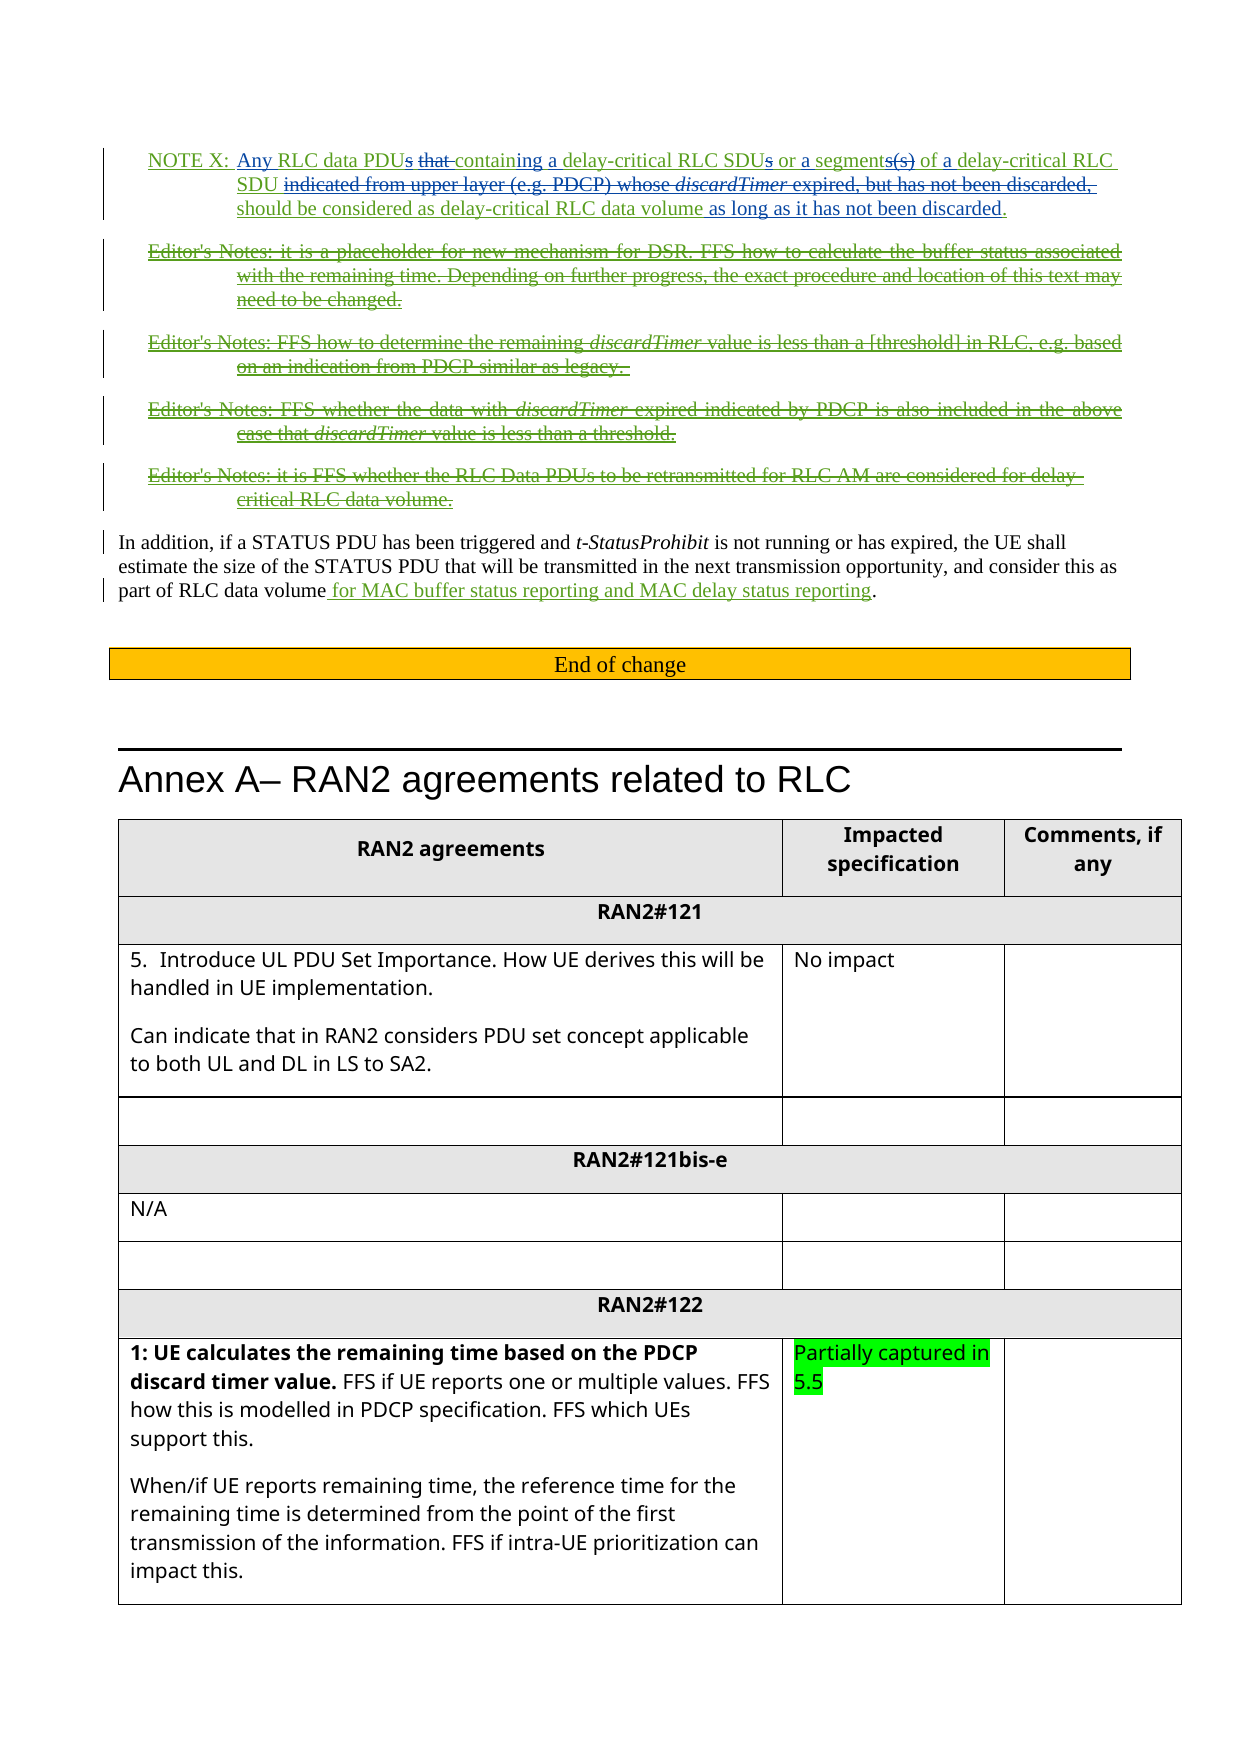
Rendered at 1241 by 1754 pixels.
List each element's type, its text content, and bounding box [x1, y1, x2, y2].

table_cell 5. Introduce UL PDU Set Importance. How UE derives this will be handled in UE implementation. Can indicate that in RAN2 considers PDU set concept applicable to both UL and DL in LS to SA2. [119, 945, 782, 1096]
table_cell RAN2#122 [119, 1290, 1181, 1337]
table_cell [1005, 1194, 1181, 1241]
text In addition, if a STATUS PDU has been triggered and t-StatusProhibit is not running or has expired, the UE shall estimate the size of the STATUS PDU that will be transmitted in the next transmission opportunity, and consider this as part of RLC data volume. [118, 530, 1122, 602]
table_cell [783, 1242, 1004, 1289]
table_cell [783, 1098, 1004, 1144]
table_header RAN2 agreements [119, 820, 782, 896]
table_cell N/A [119, 1194, 782, 1241]
table_cell [1005, 1242, 1181, 1289]
table_cell [1005, 1098, 1181, 1144]
table_cell Partially captured in 5.5 [783, 1339, 1004, 1603]
table_cell RAN2#121 [119, 897, 1181, 944]
table_cell No impact [783, 945, 1004, 1096]
table_cell [783, 1194, 1004, 1241]
table_cell [1005, 1339, 1181, 1603]
table_cell [119, 1242, 782, 1289]
table_cell [119, 1098, 782, 1144]
table_cell RAN2#121bis-e [119, 1146, 1181, 1193]
table_cell [1005, 945, 1181, 1096]
table_cell 1: UE calculates the remaining time based on the PDCP discard timer value. FFS if UE reports one or multiple values. FFS how this is modelled in PDCP specification. FFS which UEs support this. When/if UE reports remaining time, the reference time for the remaining time is determined from the point of the first transmission of the information. FFS if intra-UE prioritization can impact this. [119, 1339, 782, 1603]
table_header Comments, if any [1005, 820, 1181, 896]
text End of change [110, 649, 1130, 679]
text Annex A– RAN2 agreements related to RLC [118, 751, 1122, 800]
table_header Impacted specification [783, 820, 1004, 896]
